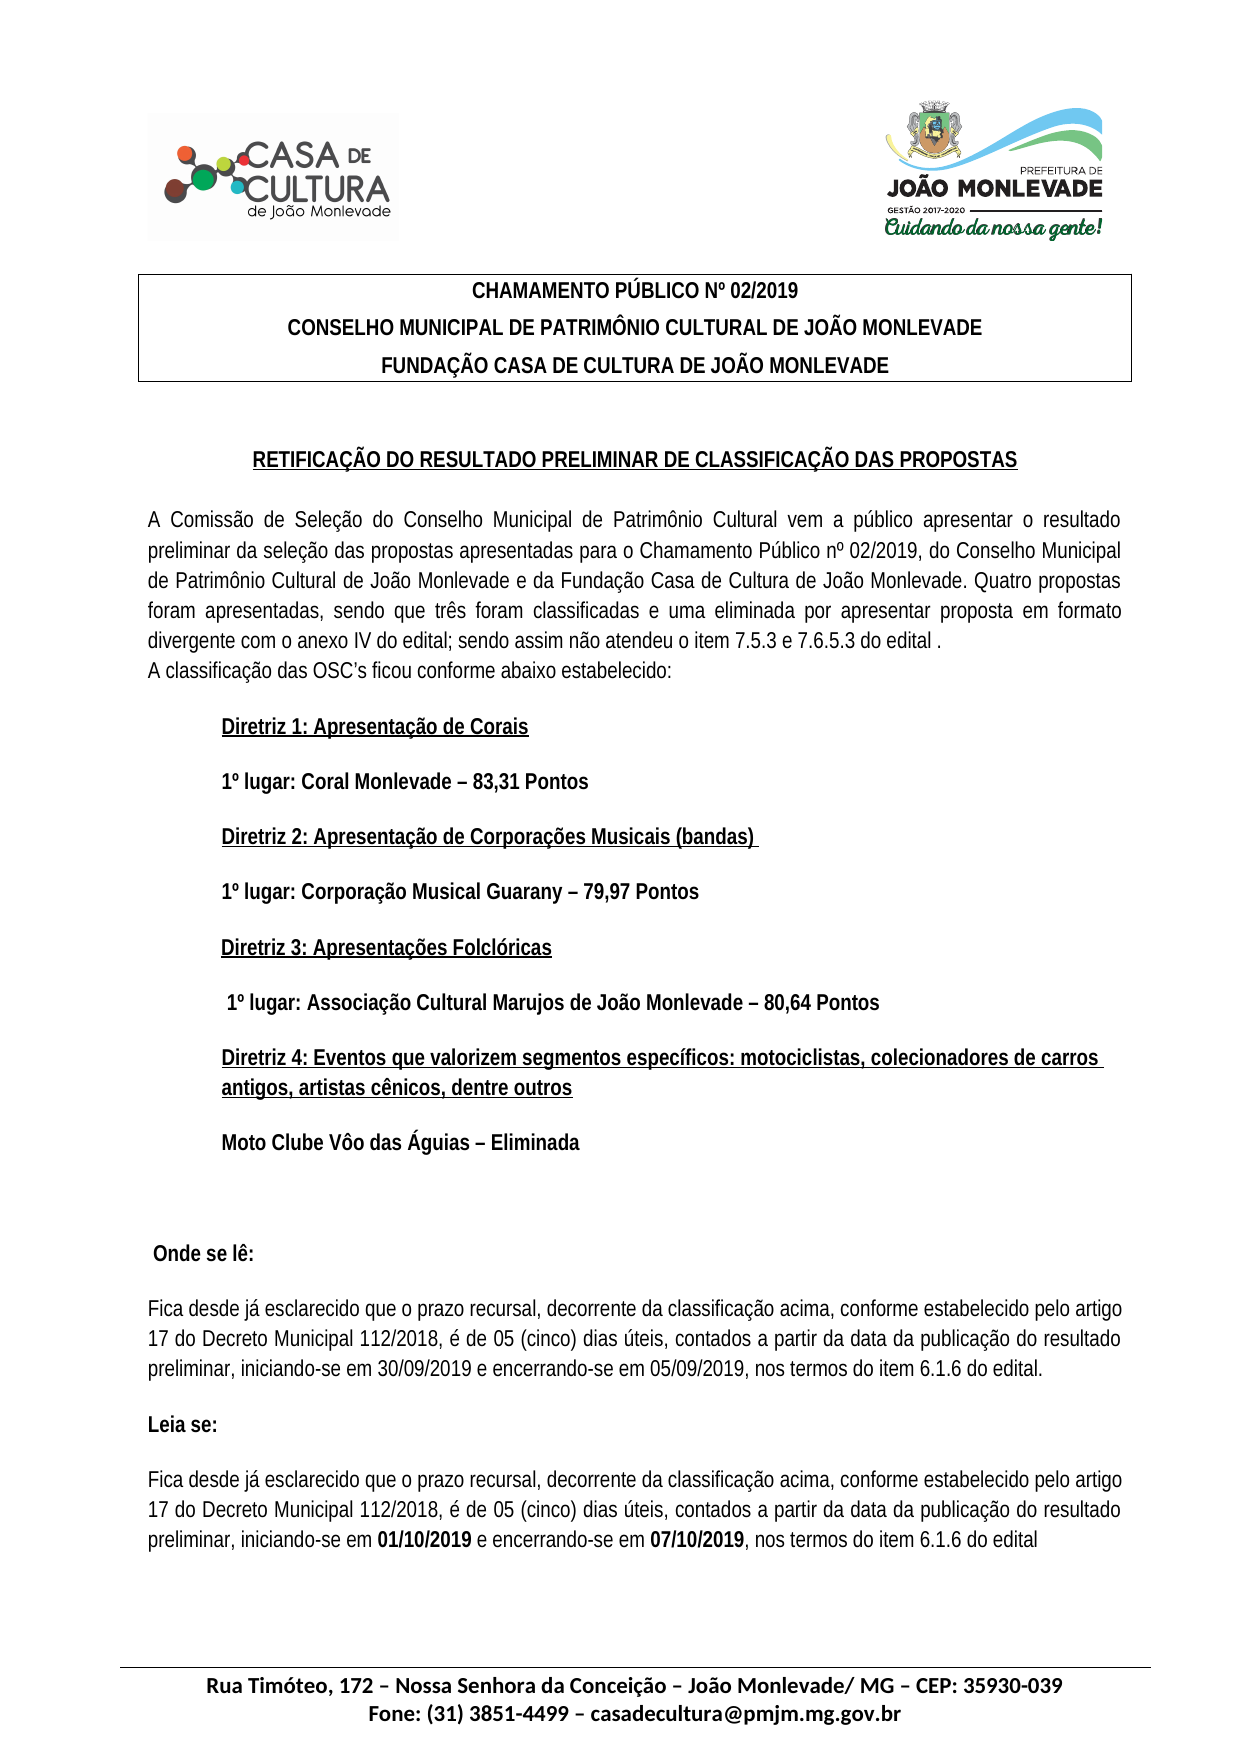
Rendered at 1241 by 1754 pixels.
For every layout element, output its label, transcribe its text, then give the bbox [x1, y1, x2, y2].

text Diretriz 2: Apresentação de Corporações Musicais (bandas) [148, 823, 1122, 849]
text CHAMAMENTO PÚBLICO Nº 02/2019 [139, 275, 1131, 303]
text Fica desde já esclarecido que o prazo recursal, decorrente da classificação acima, conforme estabelecido pelo artigo 17 do Decreto Municipal 112/2018, é de 05 (cinco) dias úteis, contados a partir da data da publicação do resultado preliminar, iniciando-se em 30/09/2019 e encerrando-se em 05/09/2019, nos termos do item 6.1.6 do edital. [148, 1295, 1122, 1382]
text CONSELHO MUNICIPAL DE PATRIMÔNIO CULTURAL DE JOÃO MONLEVADE [139, 311, 1131, 341]
picture [147, 113, 400, 241]
text Diretriz 3: Apresentações Folclóricas [148, 933, 1122, 960]
text A classificação das OSC’s ficou conforme abaixo estabelecido: [148, 657, 1122, 684]
text FUNDAÇÃO CASA DE CULTURA DE JOÃO MONLEVADE [139, 349, 1131, 381]
text A Comissão de Seleção do Conselho Municipal de Patrimônio Cultural vem a público apresentar o resultado preliminar da seleção das propostas apresentadas para o Chamamento Público nº 02/2019, do Conselho Municipal de Patrimônio Cultural de João Monlevade e da Fundação Casa de Cultura de João Monlevade. Quatro propostas foram apresentadas, sendo que três foram classificadas e uma eliminada por apresentar proposta em formato divergente com o anexo IV do edital; sendo assim não atendeu o item 7.5.3 e 7.6.5.3 do edital . [148, 506, 1122, 653]
text Onde se lê: [148, 1240, 1122, 1266]
text Diretriz 1: Apresentação de Corais [148, 713, 1122, 739]
text Moto Clube Vôo das Águias – Eliminada [221, 1129, 1122, 1156]
text Leia se: [148, 1411, 1122, 1437]
text 1º lugar: Corporação Musical Guarany – 79,97 Pontos [148, 878, 1122, 904]
text 1º lugar: Associação Cultural Marujos de João Monlevade – 80,64 Pontos [148, 989, 1122, 1015]
text Diretriz 4: Eventos que valorizem segmentos específicos: motociclistas, colecionadores de carros antigos, artistas cênicos, dentre outros [221, 1044, 1122, 1100]
text 1º lugar: Coral Monlevade – 83,31 Pontos [148, 768, 1122, 794]
text Fica desde já esclarecido que o prazo recursal, decorrente da classificação acima, conforme estabelecido pelo artigo 17 do Decreto Municipal 112/2018, é de 05 (cinco) dias úteis, contados a partir da data da publicação do resultado preliminar, iniciando-se em 01/10/2019 e encerrando-se em 07/10/2019, nos termos do item 6.1.6 do edital [148, 1466, 1122, 1552]
text RETIFICAÇÃO DO RESULTADO PRELIMINAR DE CLASSIFICAÇÃO DAS PROPOSTAS [148, 446, 1122, 472]
